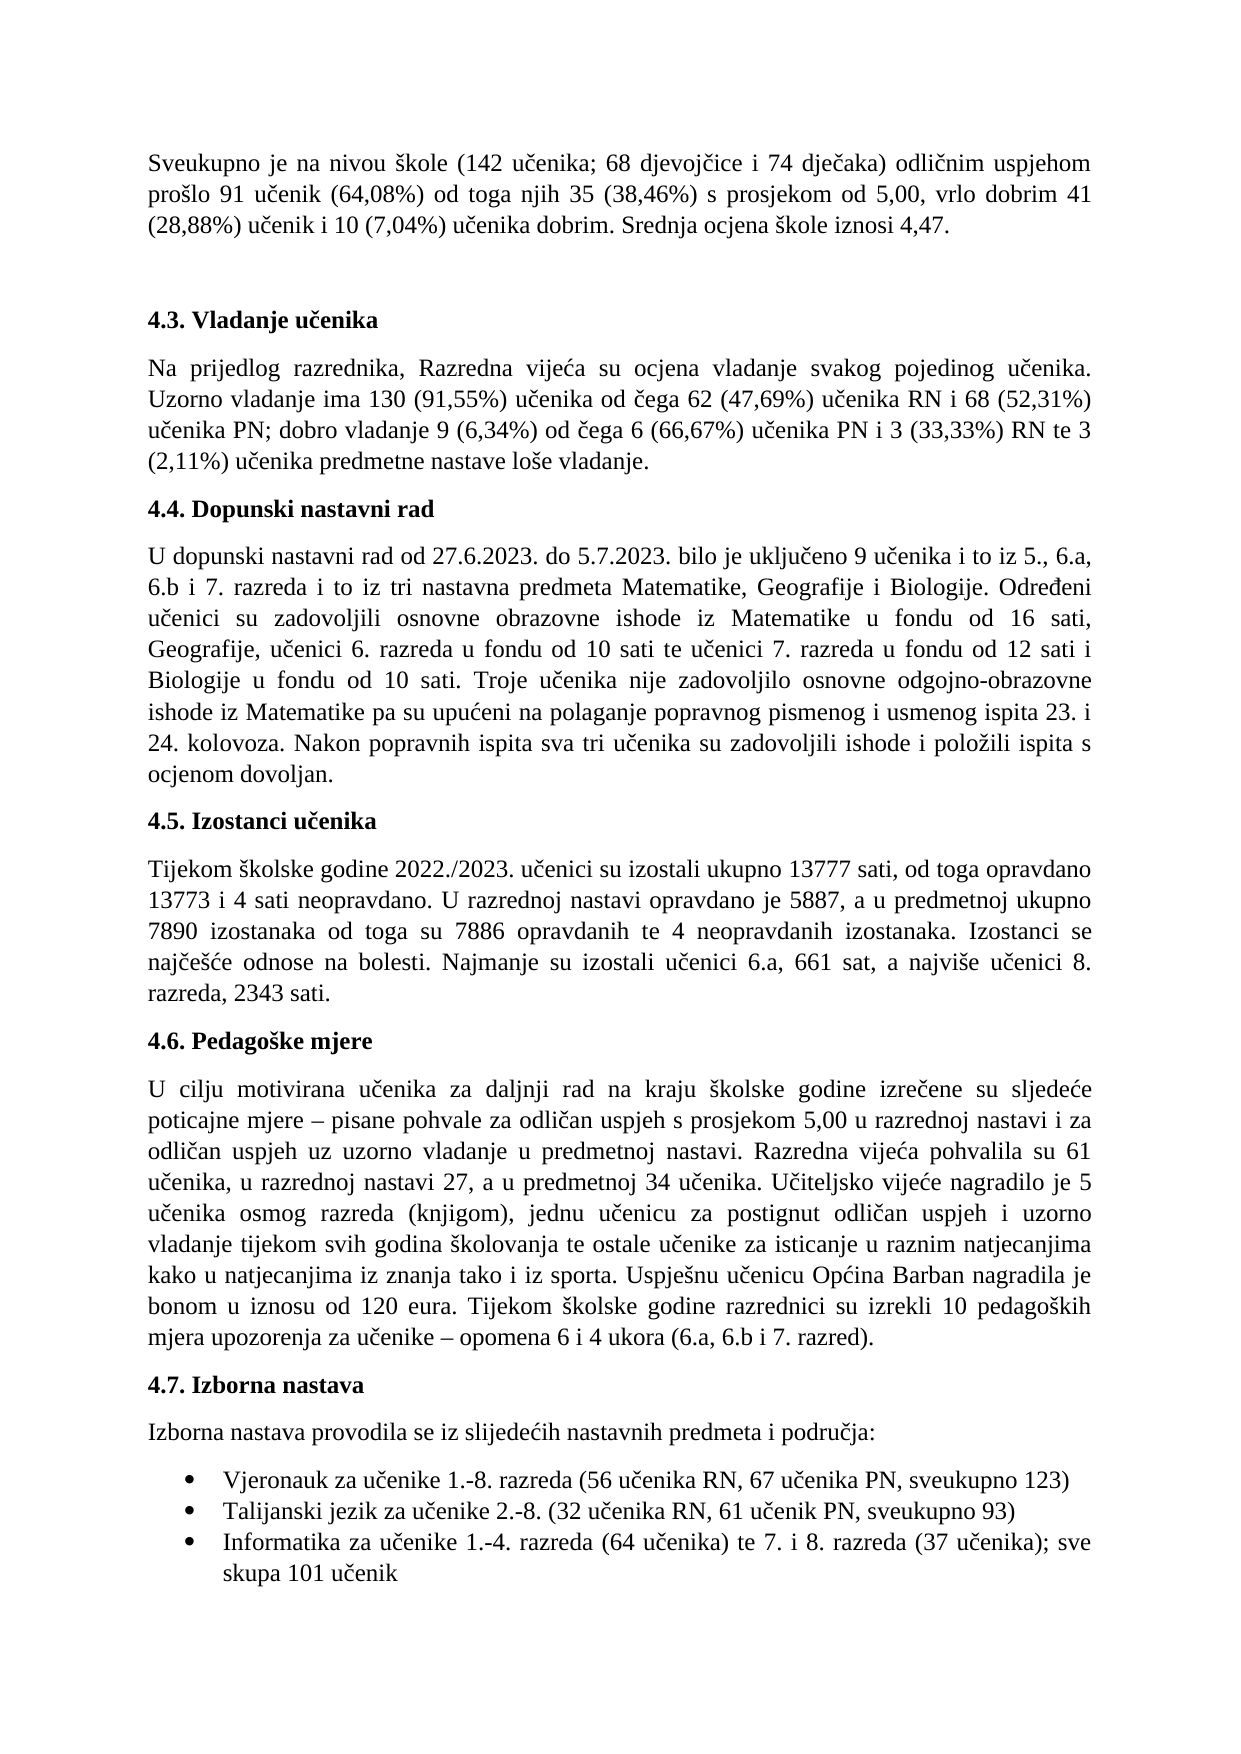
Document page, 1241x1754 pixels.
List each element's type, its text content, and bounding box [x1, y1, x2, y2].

text 4.5. Izostanci učenika [148, 806, 1093, 835]
text 4.6. Pedagoške mjere [148, 1026, 1093, 1055]
text U cilju motivirana učenika za daljnji rad na kraju školske godine izrečene su sljedeće poticajne mjere – pisane pohvale za odličan uspjeh s prosjekom 5,00 u razrednoj nastavi i za odličan uspjeh uz uzorno vladanje u predmetnoj nastavi. Razredna vijeća pohvalila su 61 učenika, u razrednoj nastavi 27, a u predmetnoj 34 učenika. Učiteljsko vijeće nagradilo je 5 učenika osmog razreda (knjigom), jednu učenicu za postignut odličan uspjeh i uzorno vladanje tijekom svih godina školovanja te ostale učenike za isticanje u raznim natjecanjima kako u natjecanjima iz znanja tako i iz sporta. Uspješnu učenicu Općina Barban nagradila je bonom u iznosu od 120 eura. Tijekom školske godine razrednici su izrekli 10 pedagoških mjera upozorenja za učenike – opomena 6 i 4 ukora (6.a, 6.b i 7. razred). [148, 1074, 1093, 1351]
text 4.7. Izborna nastava [148, 1370, 1093, 1398]
text Tijekom školske godine 2022./2023. učenici su izostali ukupno 13777 sati, od toga opravdano 13773 i 4 sati neopravdano. U razrednoj nastavi opravdano je 5887, a u predmetnoj ukupno 7890 izostanaka od toga su 7886 opravdanih te 4 neopravdanih izostanaka. Izostanci se najčešće odnose na bolesti. Najmanje su izostali učenici 6.a, 661 sat, a najviše učenici 8. razreda, 2343 sati. [148, 854, 1093, 1007]
text Izborna nastava provodila se iz slijedećih nastavnih predmeta i područja: [148, 1417, 1093, 1446]
text U dopunski nastavni rad od 27.6.2023. do 5.7.2023. bilo je uključeno 9 učenika i to iz 5., 6.a, 6.b i 7. razreda i to iz tri nastavna predmeta Matematike, Geografije i Biologije. Određeni učenici su zadovoljili osnovne obrazovne ishode iz Matematike u fondu od 16 sati, Geografije, učenici 6. razreda u fondu od 10 sati te učenici 7. razreda u fondu od 12 sati i Biologije u fondu od 10 sati. Troje učenika nije zadovoljilo osnovne odgojno-obrazovne ishode iz Matematike pa su upućeni na polaganje popravnog pismenog i usmenog ispita 23. i 24. kolovoza. Nakon popravnih ispita sva tri učenika su zadovoljili ishode i položili ispita s ocjenom dovoljan. [148, 541, 1093, 787]
text Sveukupno je na nivou škole (142 učenika; 68 djevojčice i 74 dječaka) odličnim uspjehom prošlo 91 učenik (64,08%) od toga njih 35 (38,46%) s prosjekom od 5,00, vrlo dobrim 41 (28,88%) učenik i 10 (7,04%) učenika dobrim. Srednja ocjena škole iznosi 4,47. [148, 148, 1093, 238]
list Vjeronauk za učenike 1.-8. razreda (56 učenika RN, 67 učenika PN, sveukupno 123) [185, 1465, 1093, 1494]
list Informatika za učenike 1.-4. razreda (64 učenika) te 7. i 8. razreda (37 učenika); sve skupa 101 učenik [185, 1527, 1093, 1587]
text 4.3. Vladanje učenika [148, 305, 1093, 334]
list Talijanski jezik za učenike 2.-8. (32 učenika RN, 61 učenik PN, sveukupno 93) [185, 1496, 1093, 1525]
text Na prijedlog razrednika, Razredna vijeća su ocjena vladanje svakog pojedinog učenika. Uzorno vladanje ima 130 (91,55%) učenika od čega 62 (47,69%) učenika RN i 68 (52,31%) učenika PN; dobro vladanje 9 (6,34%) od čega 6 (66,67%) učenika PN i 3 (33,33%) RN te 3 (2,11%) učenika predmetne nastave loše vladanje. [148, 353, 1093, 475]
text 4.4. Dopunski nastavni rad [148, 494, 1093, 522]
